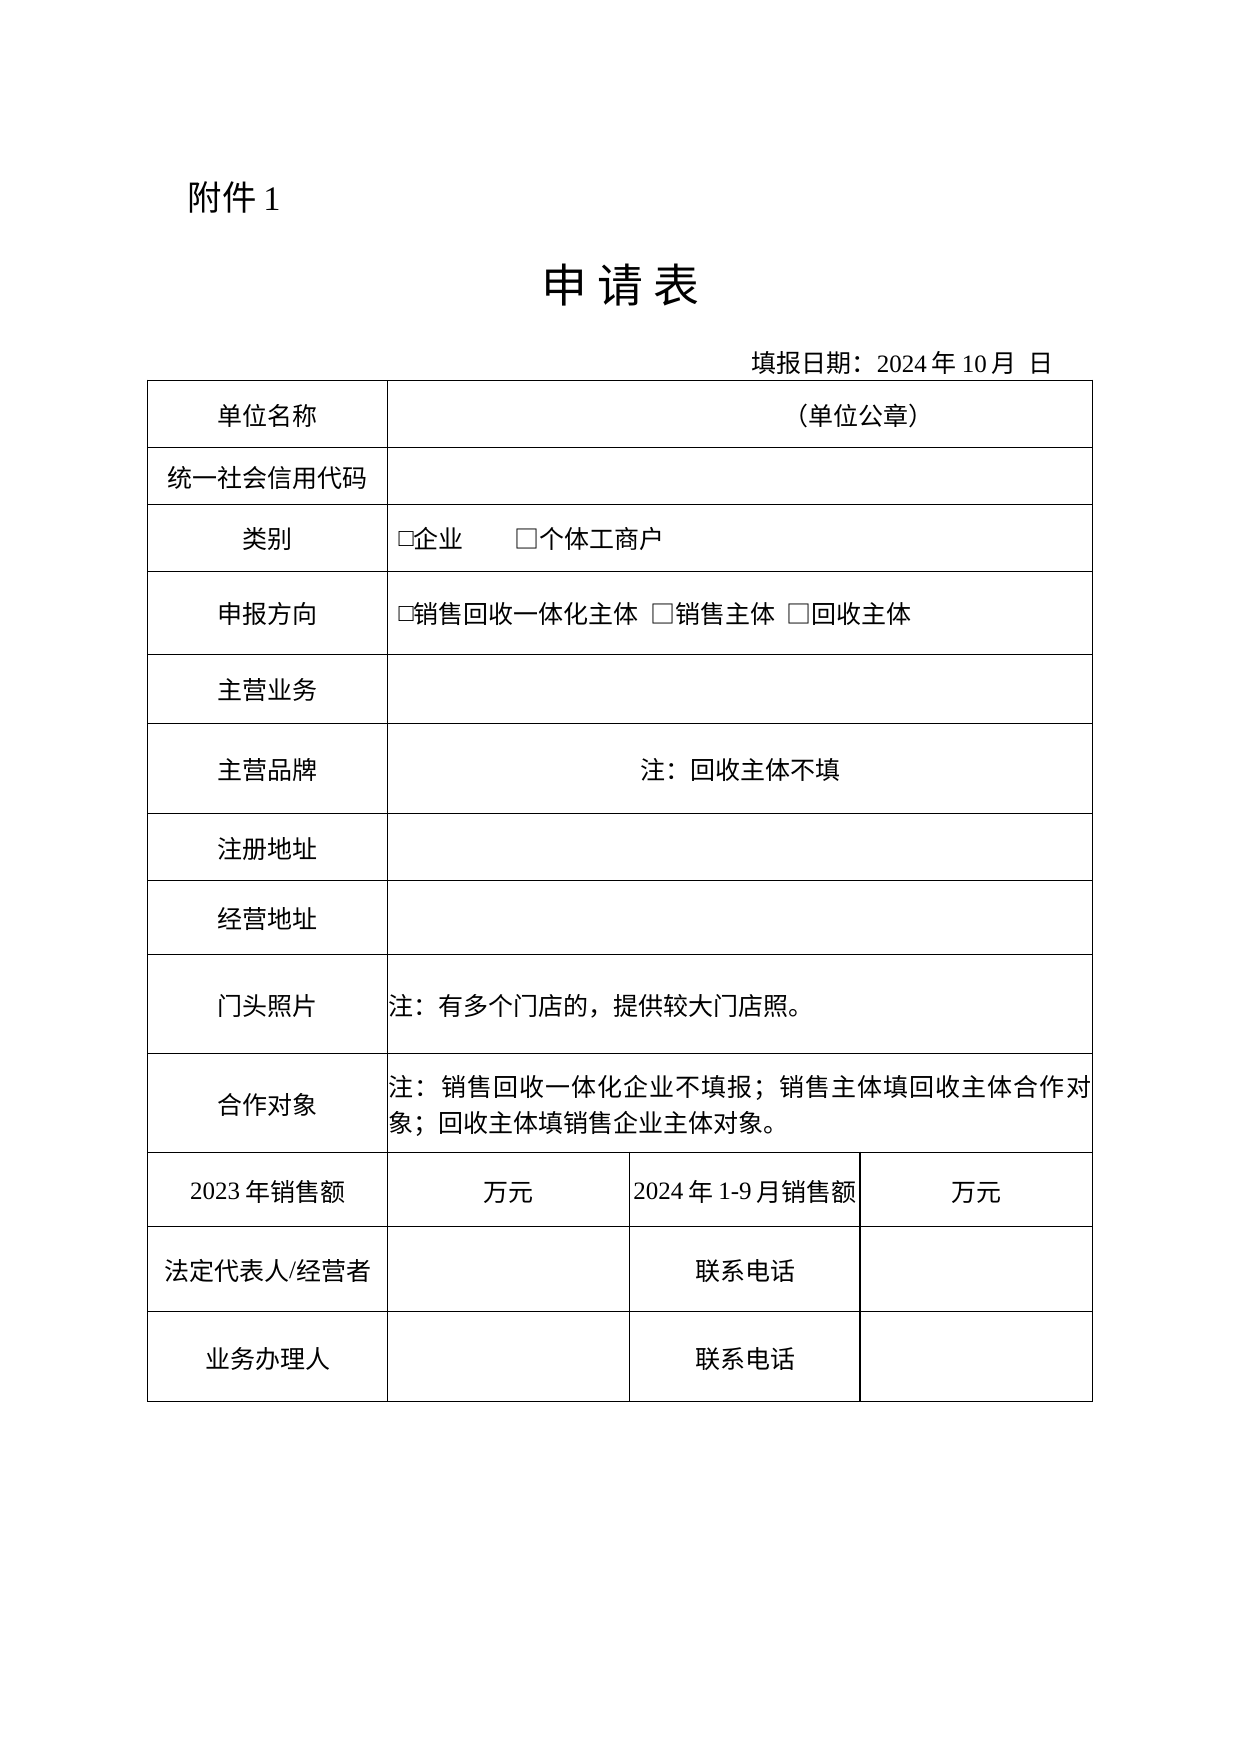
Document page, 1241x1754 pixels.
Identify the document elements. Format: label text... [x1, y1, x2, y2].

table_cell [388, 448, 1092, 503]
table_cell 经营地址 [148, 881, 387, 954]
table_cell 合作对象 [148, 1054, 387, 1152]
table_cell [861, 1312, 1092, 1401]
table_cell [861, 1227, 1092, 1311]
table_cell 主营品牌 [148, 724, 387, 812]
table_cell 注：回收主体不填 [388, 724, 1092, 812]
table_cell □销售回收一体化主体 □销售主体 □回收主体 [388, 572, 1092, 654]
table_cell 法定代表人/经营者 [148, 1227, 387, 1311]
text 附件1 [187, 162, 1053, 222]
text 申 请 表 [187, 254, 1053, 314]
table_header （单位公章） [388, 381, 1092, 447]
table_cell 注：有多个门店的，提供较大门店照。 [388, 955, 1092, 1053]
table_cell 业务办理人 [148, 1312, 387, 1401]
table_cell 门头照片 [148, 955, 387, 1053]
table_cell 2024年1-9月销售额 [630, 1153, 859, 1226]
table_cell 联系电话 [630, 1227, 859, 1311]
text 填报日期：2024年10月 日 [187, 343, 1053, 379]
table_cell 万元 [861, 1153, 1092, 1226]
table_cell □企业 □个体工商户 [388, 505, 1092, 571]
table_cell 类别 [148, 505, 387, 571]
table_cell [388, 814, 1092, 879]
table_cell [388, 1312, 629, 1401]
table_cell 申报方向 [148, 572, 387, 654]
table_cell [388, 655, 1092, 722]
table_cell 联系电话 [630, 1312, 859, 1401]
table_cell 注：销售回收一体化企业不填报；销售主体填回收主体合作对象；回收主体填销售企业主体对象。 [388, 1054, 1092, 1152]
table_cell 统一社会信用代码 [148, 448, 387, 503]
table_header 单位名称 [148, 381, 387, 447]
table_cell 万元 [388, 1153, 629, 1226]
table_cell 注册地址 [148, 814, 387, 879]
table_cell 2023年销售额 [148, 1153, 387, 1226]
table_cell [388, 881, 1092, 954]
table_cell [388, 1227, 629, 1311]
table_cell 主营业务 [148, 655, 387, 722]
